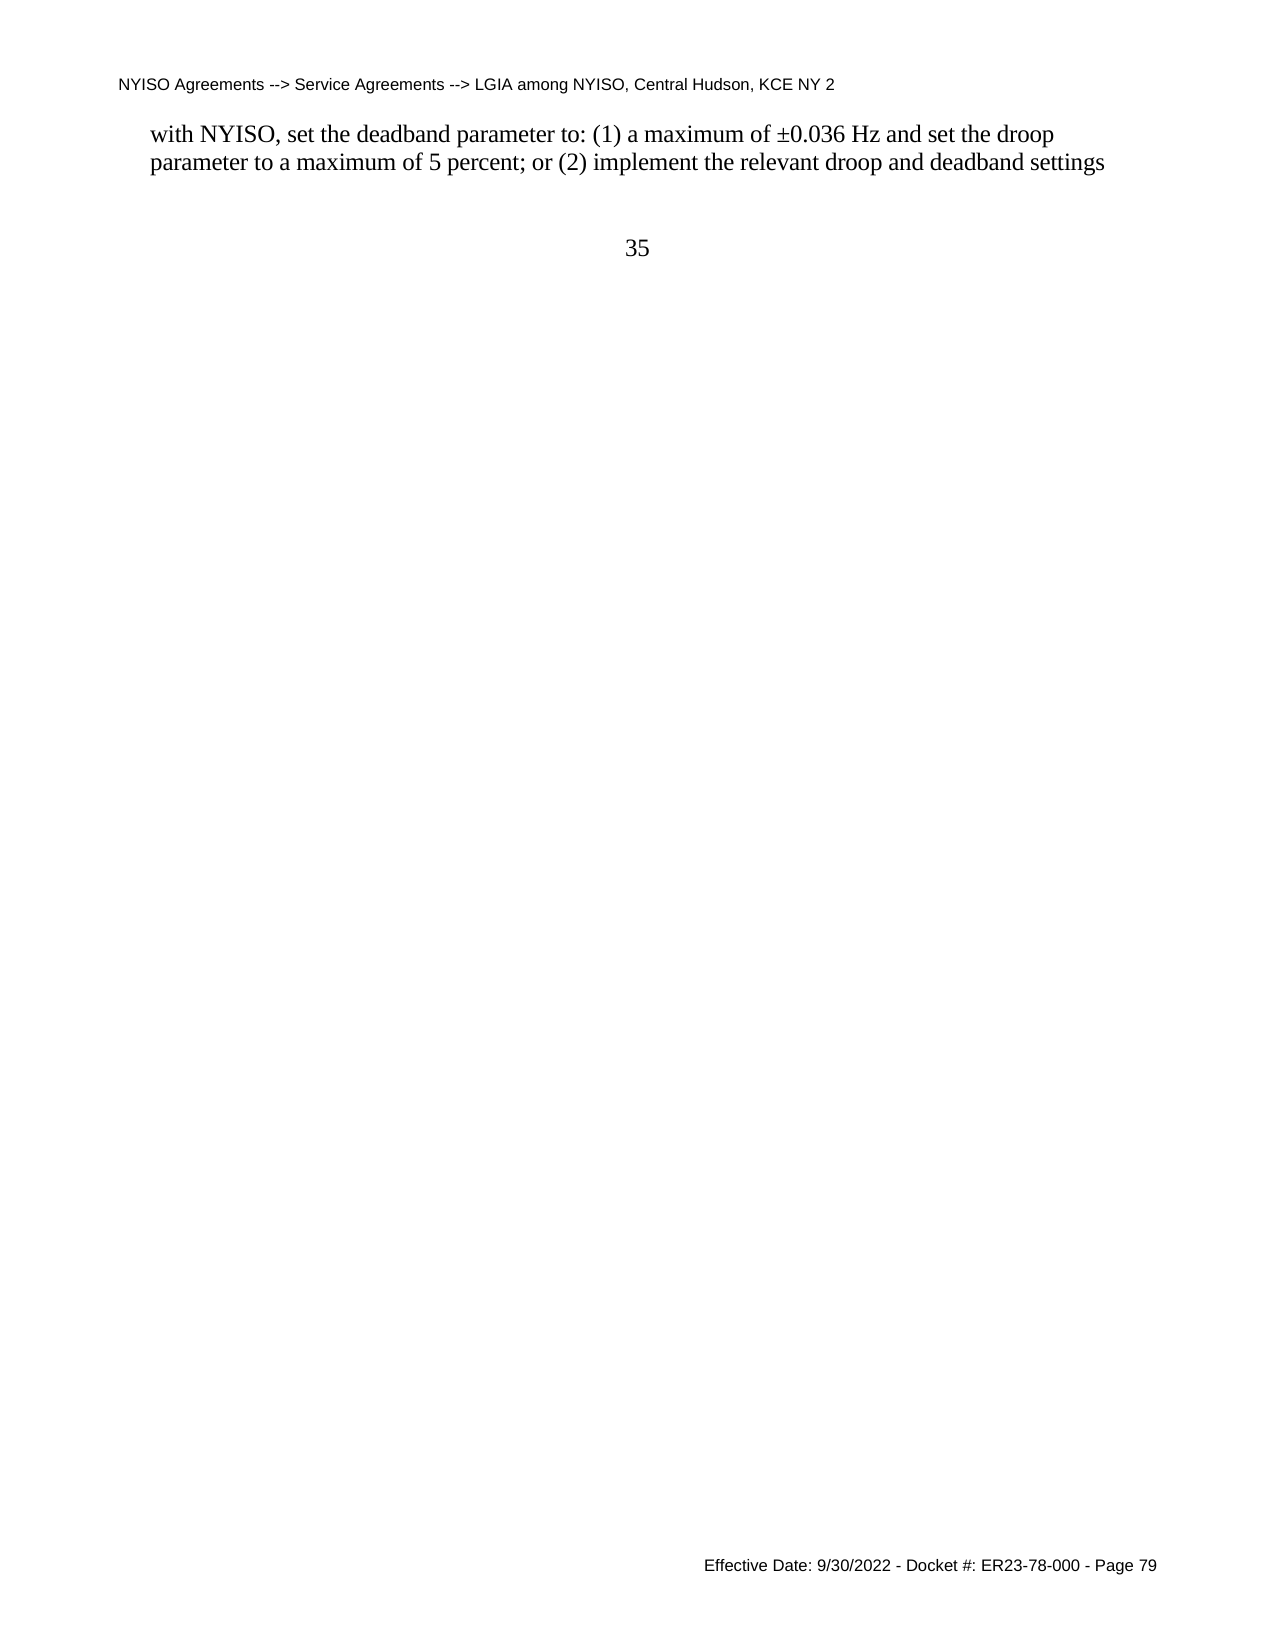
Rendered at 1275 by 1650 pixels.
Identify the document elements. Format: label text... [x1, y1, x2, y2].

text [150, 119, 1144, 176]
text 35 [625, 233, 1275, 262]
